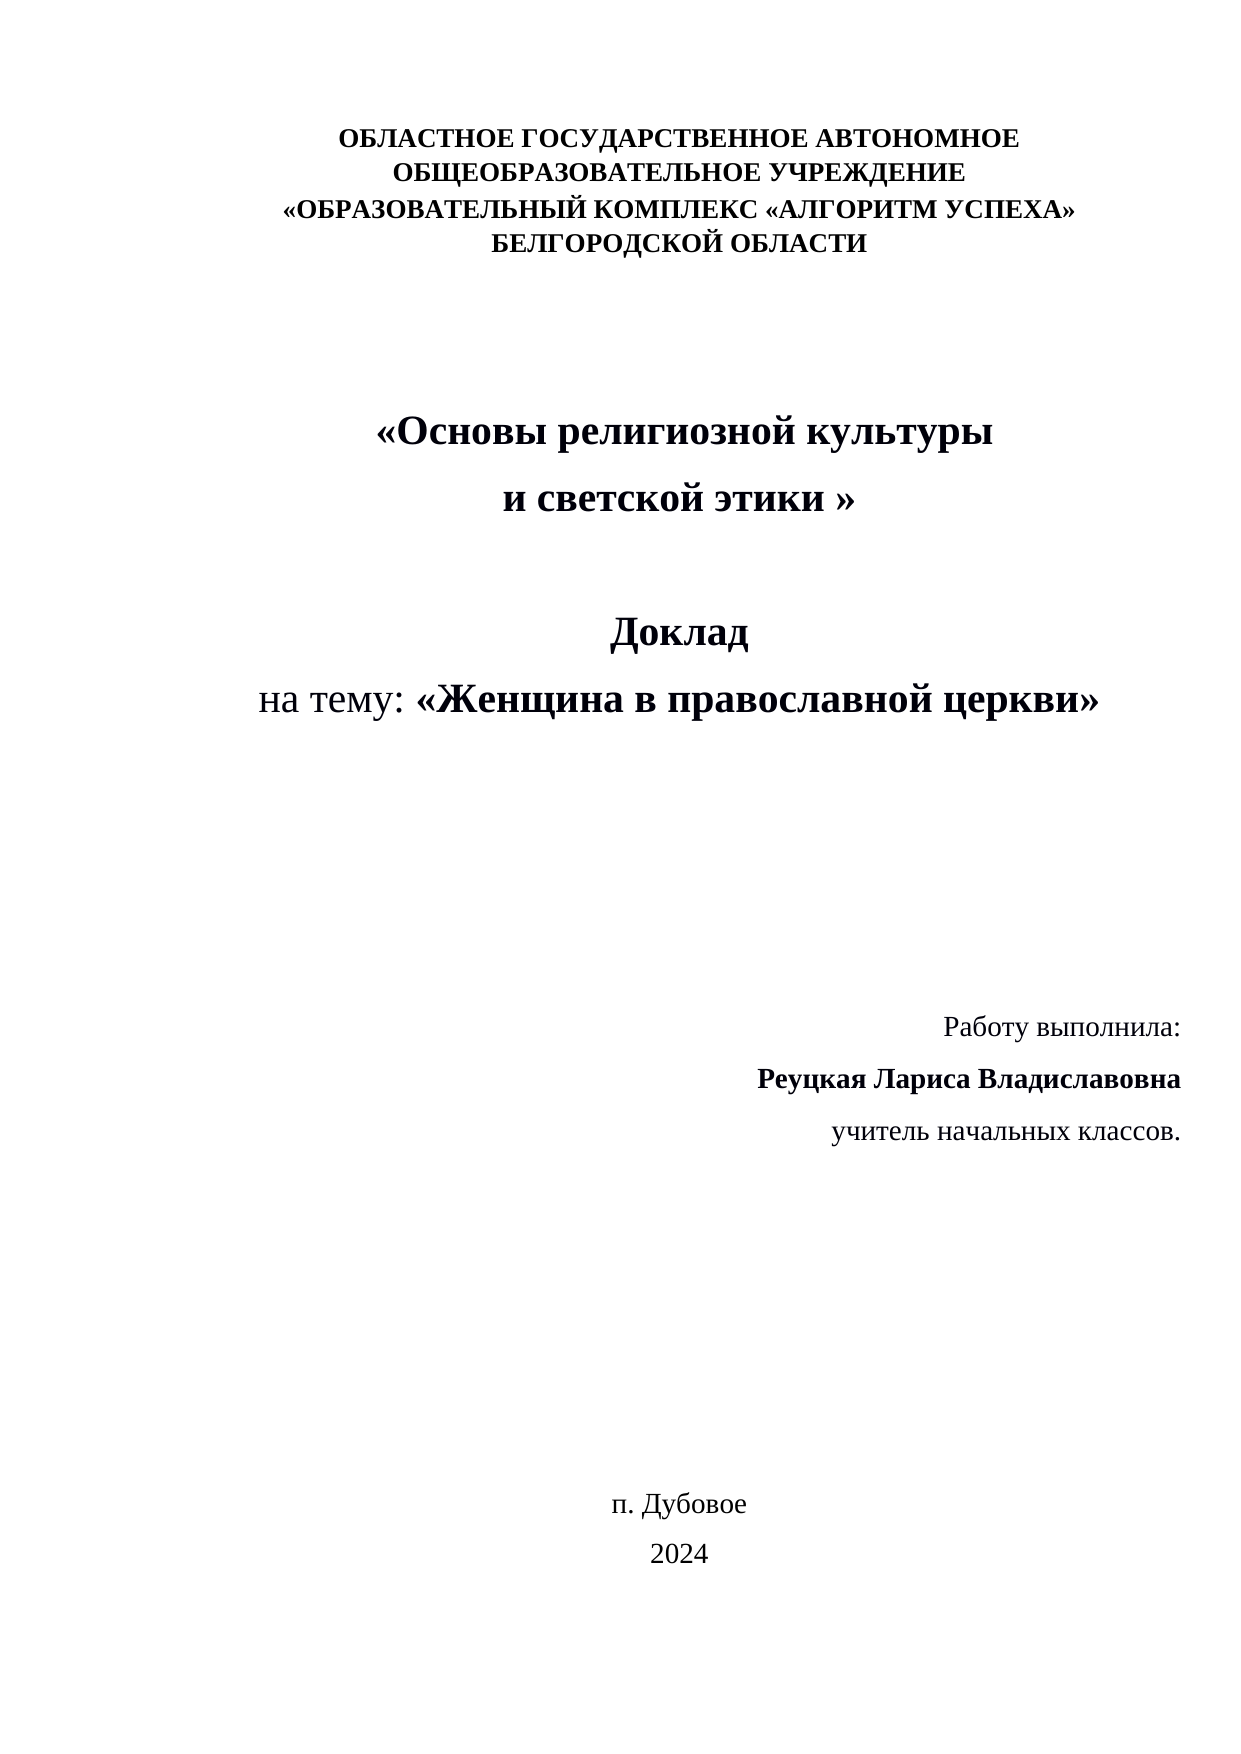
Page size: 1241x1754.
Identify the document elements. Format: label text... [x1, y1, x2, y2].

text Доклад [177, 606, 1181, 654]
text учитель начальных классов. [177, 1113, 1181, 1147]
text и светской этики » [177, 472, 1181, 520]
text Реуцкая Лариса Владиславовна [177, 1061, 1181, 1095]
text п. Дубовое [177, 1486, 1181, 1520]
subtitle ОБЛАСТНОЕ ГОСУДАРСТВЕННОЕ АВТОНОМНОЕ ОБЩЕОБРАЗОВАТЕЛЬНОЕ УЧРЕЖДЕНИЕ [177, 122, 1181, 187]
text 2024 [177, 1537, 1181, 1570]
text на тему: «Женщина в православной церкви» [177, 673, 1181, 721]
text Работу выполнила: [177, 1009, 1181, 1043]
text «Основы религиозной культуры [177, 405, 1181, 453]
subtitle «ОБРАЗОВАТЕЛЬНЫЙ КОМПЛЕКС «АЛГОРИТМ УСПЕХА» БЕЛГОРОДСКОЙ ОБЛАСТИ [177, 193, 1181, 258]
